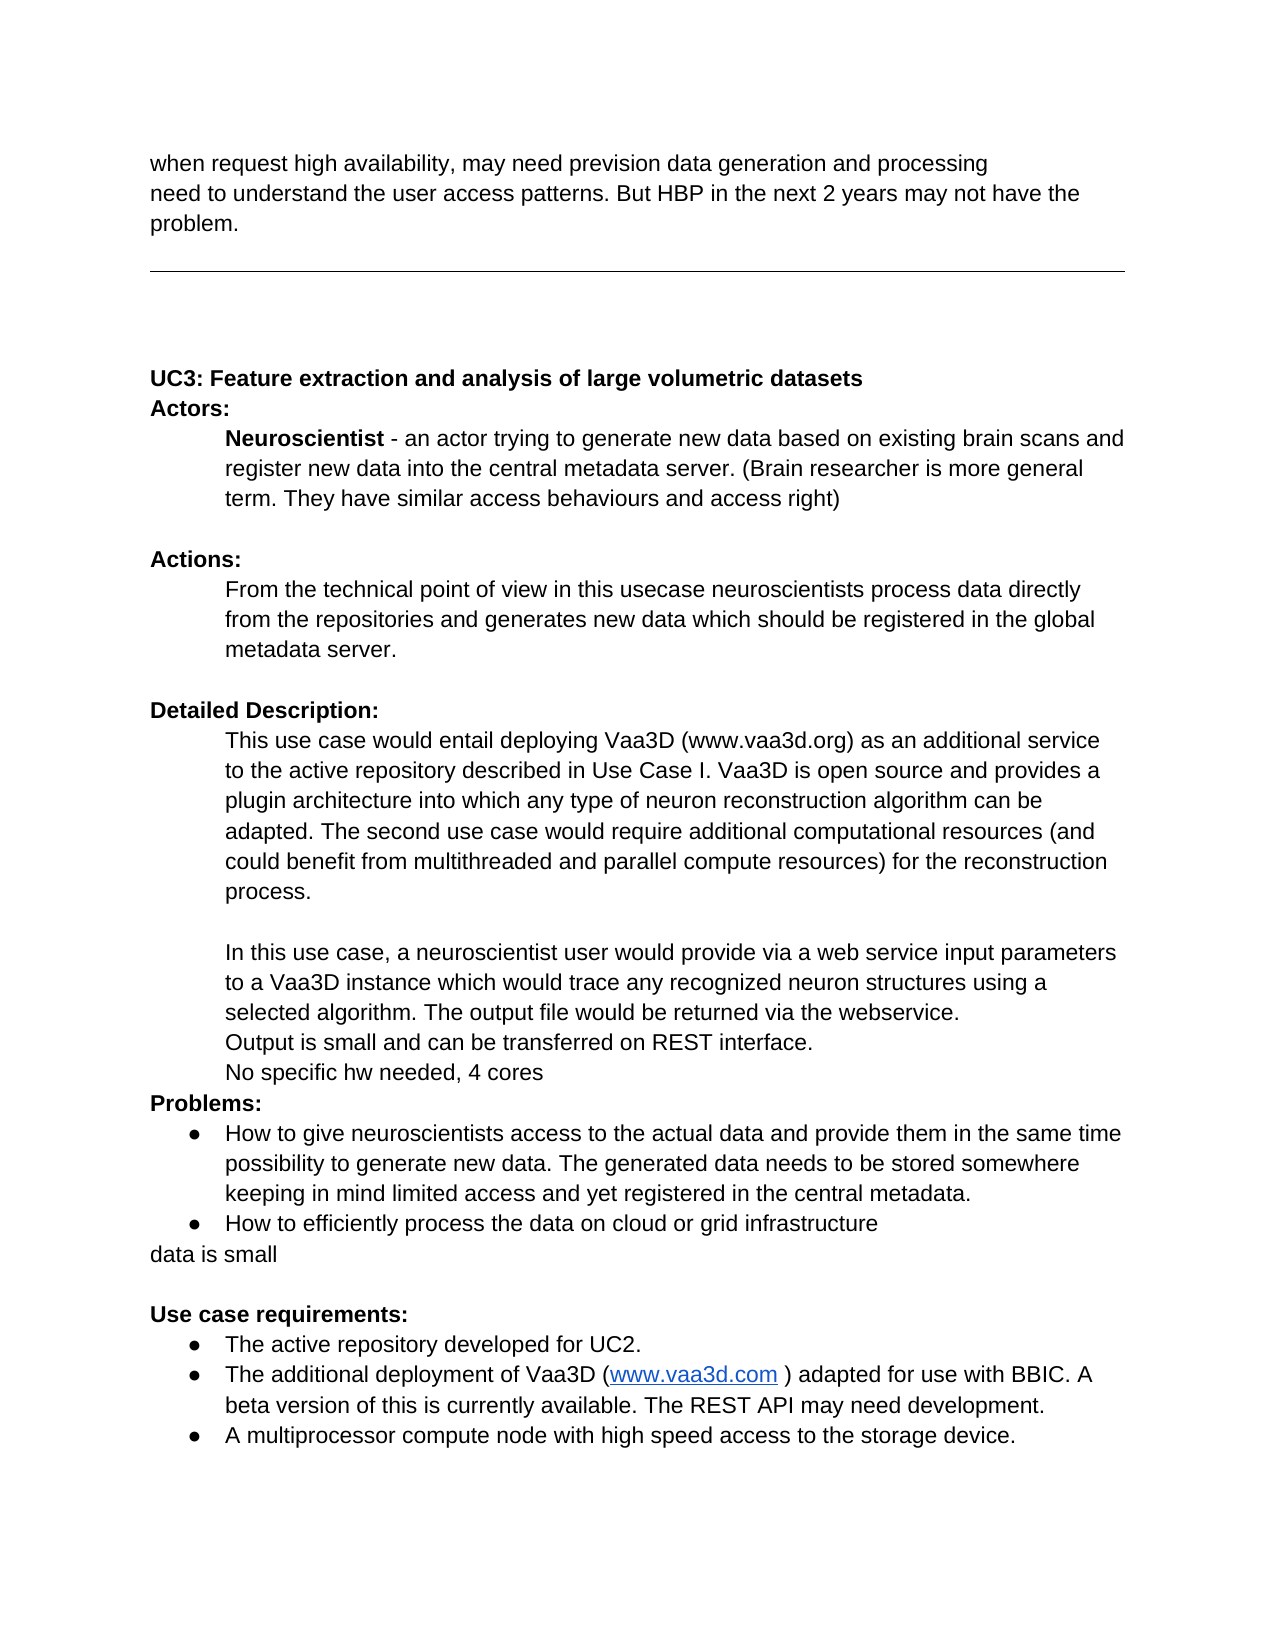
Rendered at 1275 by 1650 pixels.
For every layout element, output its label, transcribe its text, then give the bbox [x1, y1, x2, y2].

text Actors: [150, 395, 1125, 421]
list The additional deployment of Vaa3D (www.vaa3d.com ) adapted for use with BBIC. A beta version of this is currently available. The REST API may need development. [187, 1361, 1125, 1418]
text Actions: [150, 546, 1125, 572]
list How to efficiently process the data on cloud or grid infrastructure [187, 1210, 1125, 1237]
text Neuroscientist - an actor trying to generate new data based on existing brain scans and register new data into the central metadata server. (Brain researcher is more general term. They have similar access behaviours and access right) [225, 425, 1125, 512]
text UC3: Feature extraction and analysis of large volumetric datasets [150, 364, 1125, 391]
text when request high availability, may need prevision data generation and processing [150, 150, 1125, 176]
text Detailed Description: [150, 697, 1125, 723]
text data is small [150, 1241, 1125, 1267]
text This use case would entail deploying Vaa3D (www.vaa3d.org) as an additional service to the active repository described in Use Case I. Vaa3D is open source and provides a plugin architecture into which any type of neuron reconstruction algorithm can be adapted. The second use case would require additional computational resources (and could benefit from multithreaded and parallel compute resources) for the reconstruction process. In this use case, a neuroscientist user would provide via a web service input parameters to a Vaa3D instance which would trace any recognized neuron structures using a selected algorithm. The output file would be returned via the webservice. [225, 727, 1125, 1025]
text No specific hw needed, 4 cores [225, 1059, 1125, 1086]
text Output is small and can be transferred on REST interface. [225, 1029, 1125, 1056]
text From the technical point of view in this usecase neuroscientists process data directly from the repositories and generates new data which should be registered in the global metadata server. [225, 576, 1125, 663]
text Use case requirements: [150, 1301, 1125, 1327]
list The active repository developed for UC2. [187, 1331, 1125, 1358]
list How to give neuroscientists access to the actual data and provide them in the same time possibility to generate new data. The generated data needs to be stored somewhere keeping in mind limited access and yet registered in the central metadata. [187, 1120, 1125, 1207]
list A multiprocessor compute node with high speed access to the storage device. [187, 1422, 1125, 1448]
text Problems: [150, 1089, 1125, 1116]
text need to understand the user access patterns. But HBP in the next 2 years may not have the problem. [150, 180, 1125, 237]
